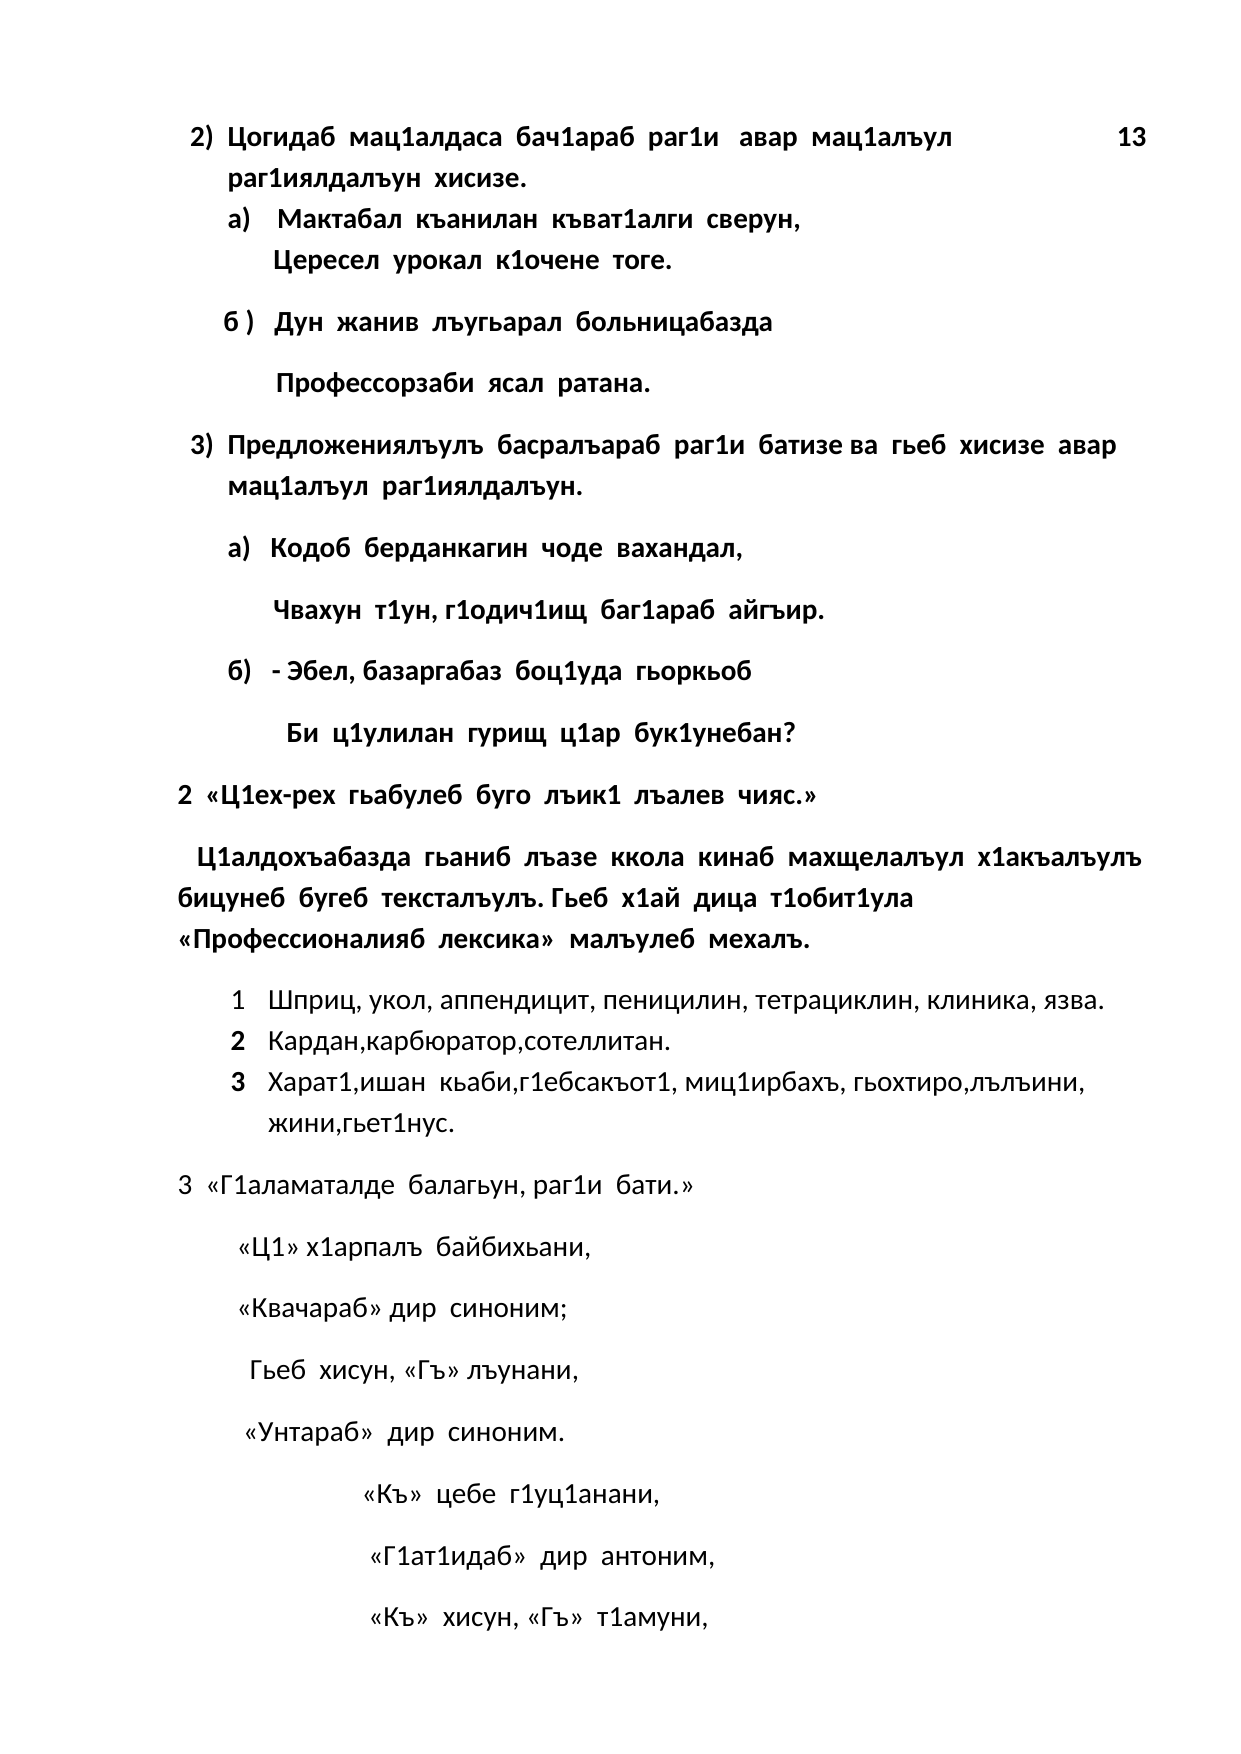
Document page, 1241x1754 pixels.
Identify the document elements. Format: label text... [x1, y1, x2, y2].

text «Квачараб» дир синоним; [177, 1289, 1152, 1325]
text «Къ» цебе г1уц1анани, [177, 1475, 1152, 1511]
text 2 «Ц1ех-рех гьабулеб буго лъик1 лъалев чияс.» [177, 776, 1152, 812]
list Предложениялъулъ басралъараб раг1и батизе ва гьеб хисизе авар мац1алъул раг1иялдалъун. [190, 426, 1152, 503]
list Кардан,карбюратор,сотеллитан. [230, 1022, 1152, 1058]
text а) Кодоб берданкагин чоде вахандал, [227, 529, 1152, 564]
text «Ц1» х1арпалъ байбихьани, [177, 1228, 1152, 1263]
text «Къ» хисун, «Гъ» т1амуни, [177, 1598, 1152, 1634]
text б) - Эбел, базаргабаз боц1уда гьоркьоб [227, 652, 1152, 688]
text «Г1ат1идаб» дир антоним, [177, 1537, 1152, 1572]
text 3 «Г1аламаталде балагьун, раг1и бати.» [177, 1166, 1152, 1202]
list жини,гьет1нус. [268, 1104, 1152, 1140]
list а) Мактабал къанилан къват1алги сверун, [227, 200, 1152, 236]
list Цогидаб мац1алдаса бач1араб раг1и авар мац1алъул 13 раг1иялдалъун хисизе. [190, 118, 1152, 195]
list Харат1,ишан кьаби,г1ебсакъот1, миц1ирбахъ, гьохтиро,лълъини, [230, 1063, 1152, 1099]
text «Унтараб» дир синоним. [177, 1413, 1152, 1449]
list Шприц, укол, аппендицит, пеницилин, тетрациклин, клиника, язва. [230, 981, 1152, 1017]
list Цересел урокал к1очене тоге. [227, 241, 1152, 277]
text Ц1алдохъабазда гьаниб лъазе ккола кинаб махщелалъул х1акъалъулъ бицунеб бугеб тексталъулъ. Гьеб х1ай дица т1обит1ула «Профессионалияб лексика» малъулеб мехалъ. [177, 838, 1152, 955]
text Профессорзаби ясал ратана. [177, 364, 1152, 400]
text б ) Дун жанив лъугьарал больницабазда [177, 303, 1152, 338]
text Чвахун т1ун, г1одич1ищ баг1араб айгъир. [227, 591, 1152, 626]
text Би ц1улилан гурищ ц1ар бук1унебан? [227, 714, 1152, 750]
text Гьеб хисун, «Гъ» лъунани, [177, 1351, 1152, 1387]
